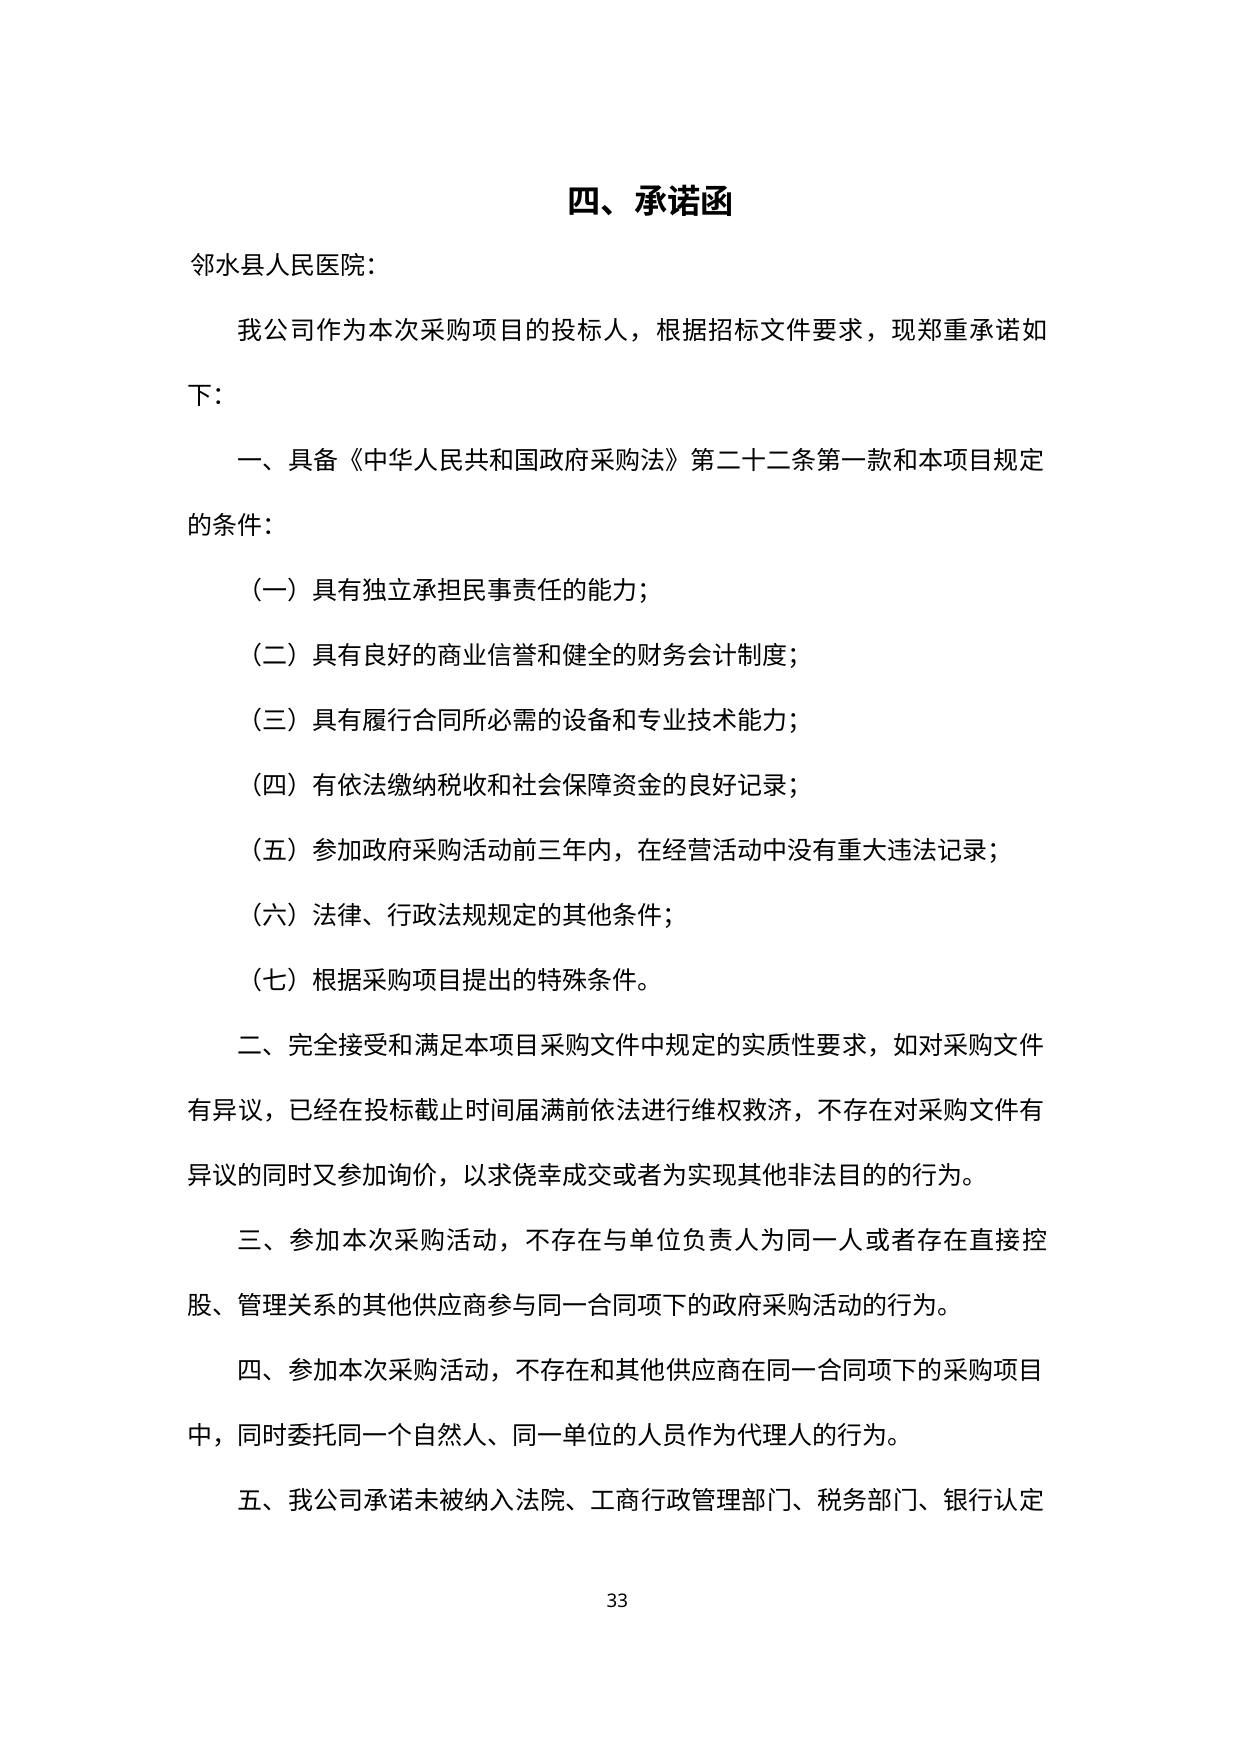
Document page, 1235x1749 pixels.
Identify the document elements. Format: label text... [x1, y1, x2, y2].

text 四、承诺函 [187, 166, 1047, 231]
text 邻水县人民医院： [191, 231, 1047, 296]
text 三、参加本次采购活动，不存在与单位负责人为同一人或者存在直接控股、管理关系的其他供应商参与同一合同项下的政府采购活动的行为。 [187, 1206, 1047, 1336]
text （二）具有良好的商业信誉和健全的财务会计制度； [187, 621, 1047, 686]
text 我公司作为本次采购项目的投标人，根据招标文件要求，现郑重承诺如下： [187, 296, 1047, 426]
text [187, 1466, 1047, 1531]
text （七）根据采购项目提出的特殊条件。 [187, 946, 1047, 1011]
text 一、具备《中华人民共和国政府采购法》第二十二条第一款和本项目规定的条件： [187, 426, 1047, 556]
text （五）参加政府采购活动前三年内，在经营活动中没有重大违法记录； [187, 816, 1047, 881]
text （一）具有独立承担民事责任的能力； [187, 556, 1047, 621]
text （三）具有履行合同所必需的设备和专业技术能力； [187, 686, 1047, 751]
text 四、参加本次采购活动，不存在和其他供应商在同一合同项下的采购项目中，同时委托同一个自然人、同一单位的人员作为代理人的行为。 [187, 1336, 1047, 1466]
text （四）有依法缴纳税收和社会保障资金的良好记录； [187, 751, 1047, 816]
text 二、完全接受和满足本项目采购文件中规定的实质性要求，如对采购文件有异议，已经在投标截止时间届满前依法进行维权救济，不存在对采购文件有异议的同时又参加询价，以求侥幸成交或者为实现其他非法目的的行为。 [187, 1011, 1047, 1206]
text （六）法律、行政法规规定的其他条件； [187, 881, 1047, 946]
